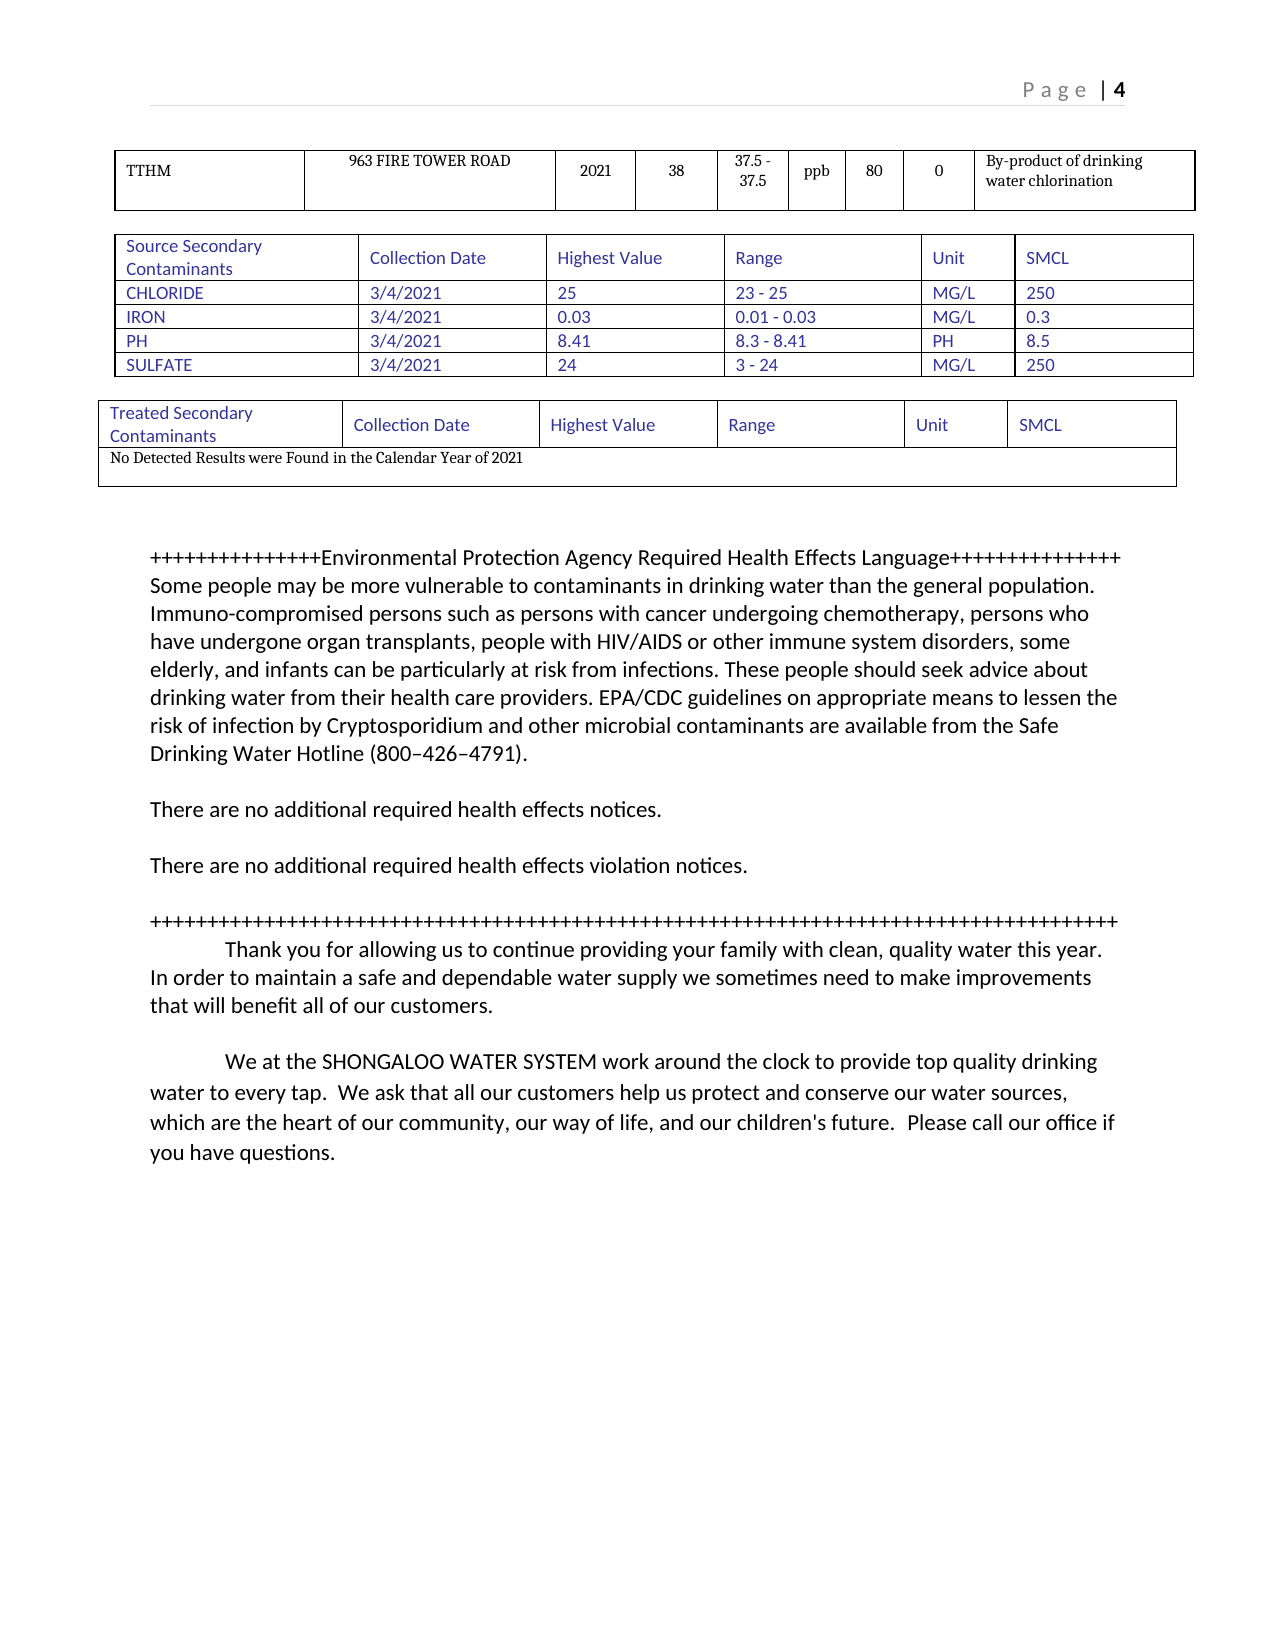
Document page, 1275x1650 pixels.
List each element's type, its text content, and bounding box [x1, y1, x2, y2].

table_cell IRON [116, 305, 358, 328]
table_cell 8.3 - 8.41 [725, 329, 921, 352]
table_cell 250 [1016, 353, 1193, 376]
table_header Range [718, 401, 904, 447]
table_cell SULFATE [116, 353, 358, 376]
table_cell 3/4/2021 [359, 329, 546, 352]
table_cell 3/4/2021 [359, 281, 546, 304]
table_cell 3/4/2021 [359, 353, 546, 376]
table_cell 8.41 [547, 329, 724, 352]
text There are no additional required health effects notices. [150, 795, 1125, 823]
table_header Highest Value [540, 401, 717, 447]
table_cell PH [922, 329, 1014, 352]
table_header Highest Value [547, 235, 724, 280]
table_header Treated Secondary Contaminants [99, 401, 342, 447]
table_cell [975, 151, 1194, 209]
table_header SMCL [1016, 235, 1193, 280]
table_header SMCL [1008, 401, 1176, 447]
table_cell 80 [846, 151, 903, 209]
table_cell MG/L [922, 305, 1014, 328]
table_cell MG/L [922, 353, 1014, 376]
text Thank you for allowing us to continue providing your family with clean, quality water this year. In order to maintain a safe and dependable water supply we sometimes need to make improvements that will benefit all of our customers. [150, 935, 1125, 1019]
table_cell 37.5 - 37.5 [718, 151, 788, 209]
table_cell 250 [1016, 281, 1193, 304]
table_cell 23 - 25 [725, 281, 921, 304]
table_cell 0 [904, 151, 974, 209]
table_cell 3 - 24 [725, 353, 921, 376]
table_header Collection Date [343, 401, 539, 447]
table_cell TTHM [116, 151, 304, 209]
table_header Collection Date [359, 235, 546, 280]
table_cell MG/L [922, 281, 1014, 304]
table_header Source Secondary Contaminants [116, 235, 358, 280]
table_cell 0.3 [1016, 305, 1193, 328]
text +++++++++++++++++++++++++++++++++++++++++++++++++++++++++++++++++++++++++++++++++++++ [150, 907, 1125, 935]
table_cell No Detected Results were Found in the Calendar Year of 2021 [99, 448, 1176, 486]
table_cell PH [116, 329, 358, 352]
table_cell 24 [547, 353, 724, 376]
table_cell 2021 [556, 151, 635, 209]
text We at the SHONGALOO WATER SYSTEM work around the clock to provide top quality drinking water to every tap. We ask that all our customers help us protect and conserve our water sources, which are the heart of our community, our way of life, and our children's future. Please call our office if you have questions. [150, 1047, 1125, 1166]
table_header Unit [905, 401, 1007, 447]
table_cell 38 [636, 151, 717, 209]
table_cell 0.03 [547, 305, 724, 328]
table_cell 3/4/2021 [359, 305, 546, 328]
table_cell 0.01 - 0.03 [725, 305, 921, 328]
table_header Range [725, 235, 921, 280]
table_cell 8.5 [1016, 329, 1193, 352]
table_cell CHLORIDE [116, 281, 358, 304]
table_cell 25 [547, 281, 724, 304]
table_cell ppb [789, 151, 845, 209]
table_header Unit [922, 235, 1014, 280]
text There are no additional required health effects violation notices. [150, 851, 1125, 879]
table_cell 963 FIRE TOWER ROAD [305, 151, 555, 209]
text Some people may be more vulnerable to contaminants in drinking water than the general population. Immuno-compromised persons such as persons with cancer undergoing chemotherapy, persons who have undergone organ transplants, people with HIV/AIDS or other immune system disorders, some elderly, and infants can be particularly at risk from infections. These people should seek advice about drinking water from their health care providers. EPA/CDC guidelines on appropriate means to lessen the risk of infection by Cryptosporidium and other microbial contaminants are available from the Safe Drinking Water Hotline (800–426–4791). [150, 571, 1125, 767]
text +++++++++++++++Environmental Protection Agency Required Health Effects Language+++++++++++++++ [150, 543, 1125, 571]
